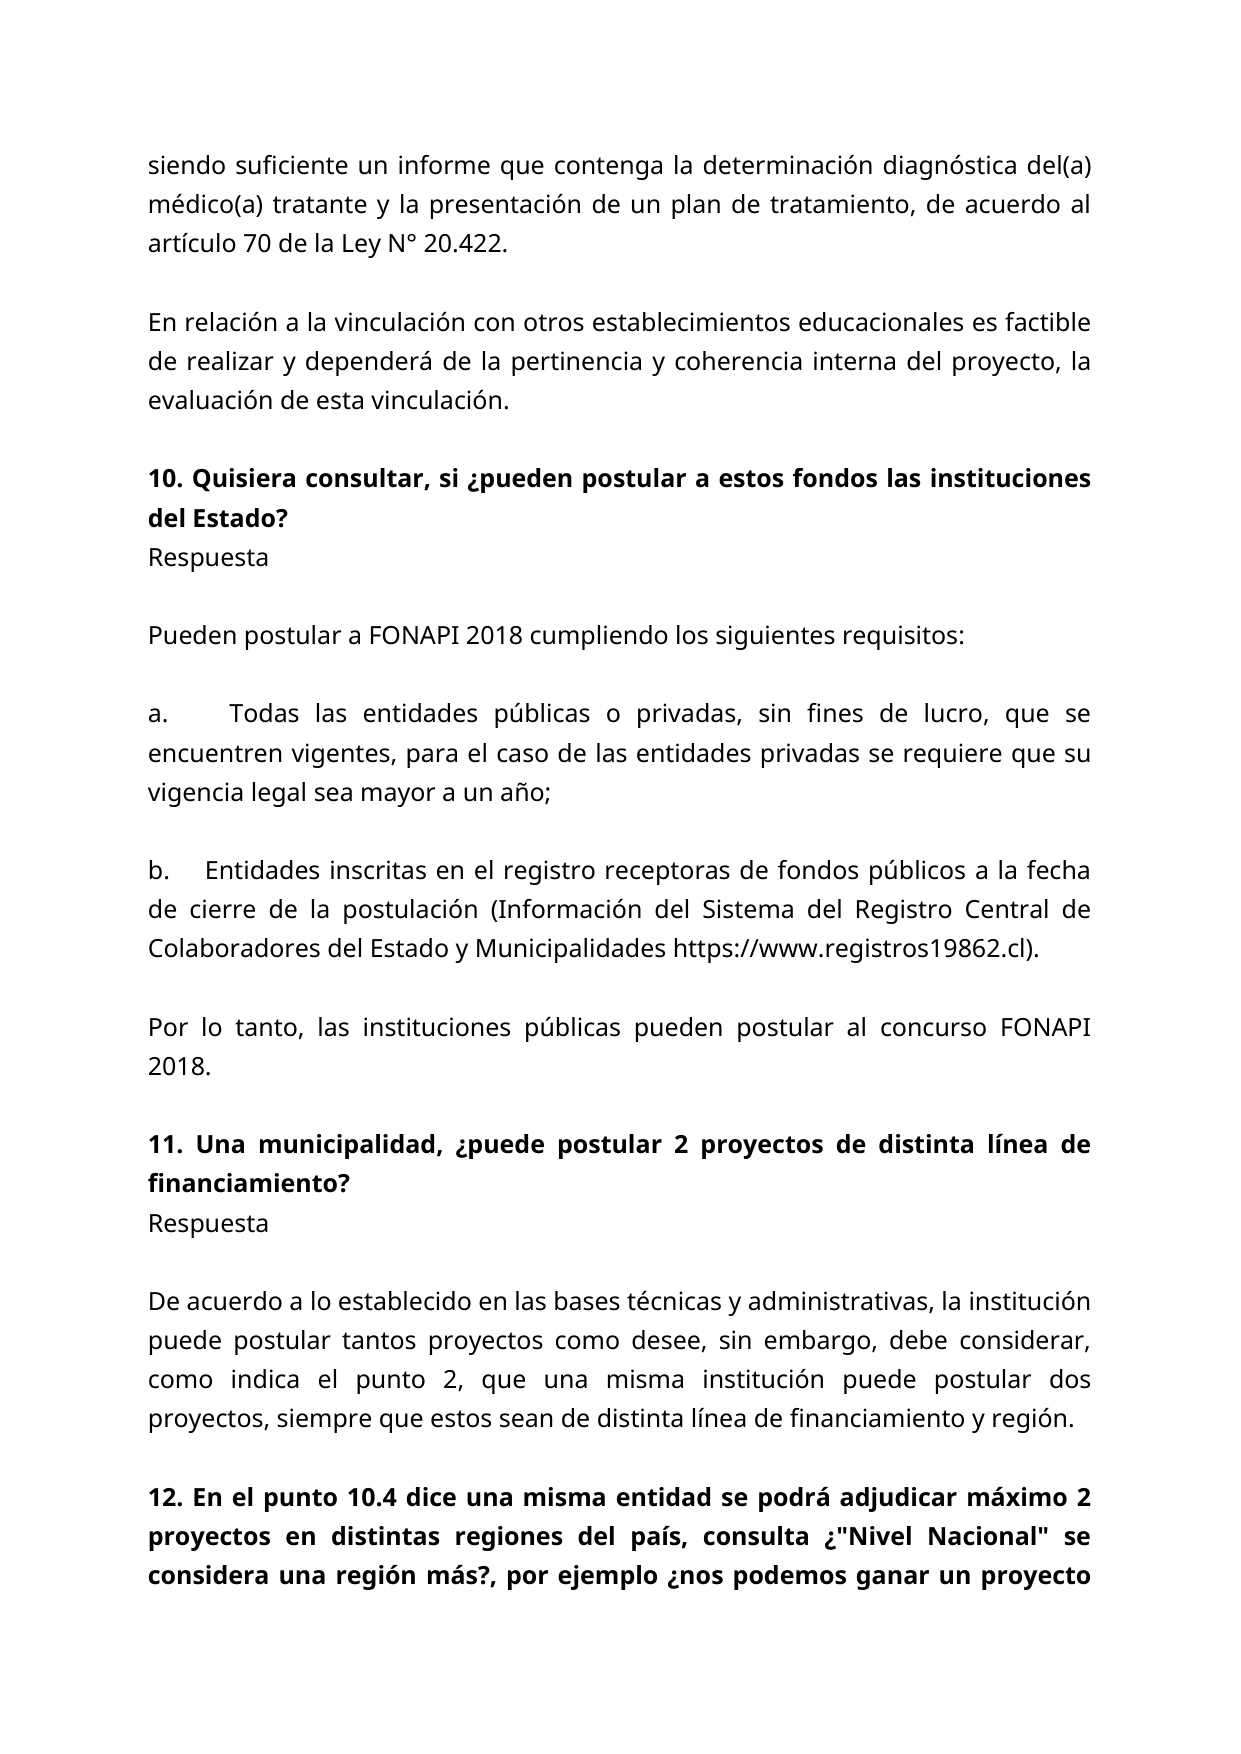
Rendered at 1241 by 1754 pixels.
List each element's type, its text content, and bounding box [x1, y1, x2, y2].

text 10. Quisiera consultar, si ¿pueden postular a estos fondos las instituciones del Estado? [148, 461, 1092, 534]
text Por lo tanto, las instituciones públicas pueden postular al concurso FONAPI 2018. [148, 1009, 1092, 1083]
text En relación a la vinculación con otros establecimientos educacionales es factible de realizar y dependerá de la pertinencia y coherencia interna del proyecto, la evaluación de esta vinculación. [148, 304, 1092, 417]
text Respuesta [148, 1205, 1092, 1239]
text Respuesta [148, 539, 1092, 573]
text Pueden postular a FONAPI 2018 cumpliendo los siguientes requisitos: [148, 618, 1092, 652]
text 11. Una municipalidad, ¿puede postular 2 proyectos de distinta línea de financiamiento? [148, 1127, 1092, 1200]
text b. Entidades inscritas en el registro receptoras de fondos públicos a la fecha de cierre de la postulación (Información del Sistema del Registro Central de Colaboradores del Estado y Municipalidades https://www.registros19862.cl). [148, 853, 1092, 965]
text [148, 1479, 1092, 1592]
text De acuerdo a lo establecido en las bases técnicas y administrativas, la institución puede postular tantos proyectos como desee, sin embargo, debe considerar, como indica el punto 2, que una misma institución puede postular dos proyectos, siempre que estos sean de distinta línea de financiamiento y región. [148, 1283, 1092, 1435]
text a. Todas las entidades públicas o privadas, sin fines de lucro, que se encuentren vigentes, para el caso de las entidades privadas se requiere que su vigencia legal sea mayor a un año; [148, 696, 1092, 808]
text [148, 148, 1092, 260]
